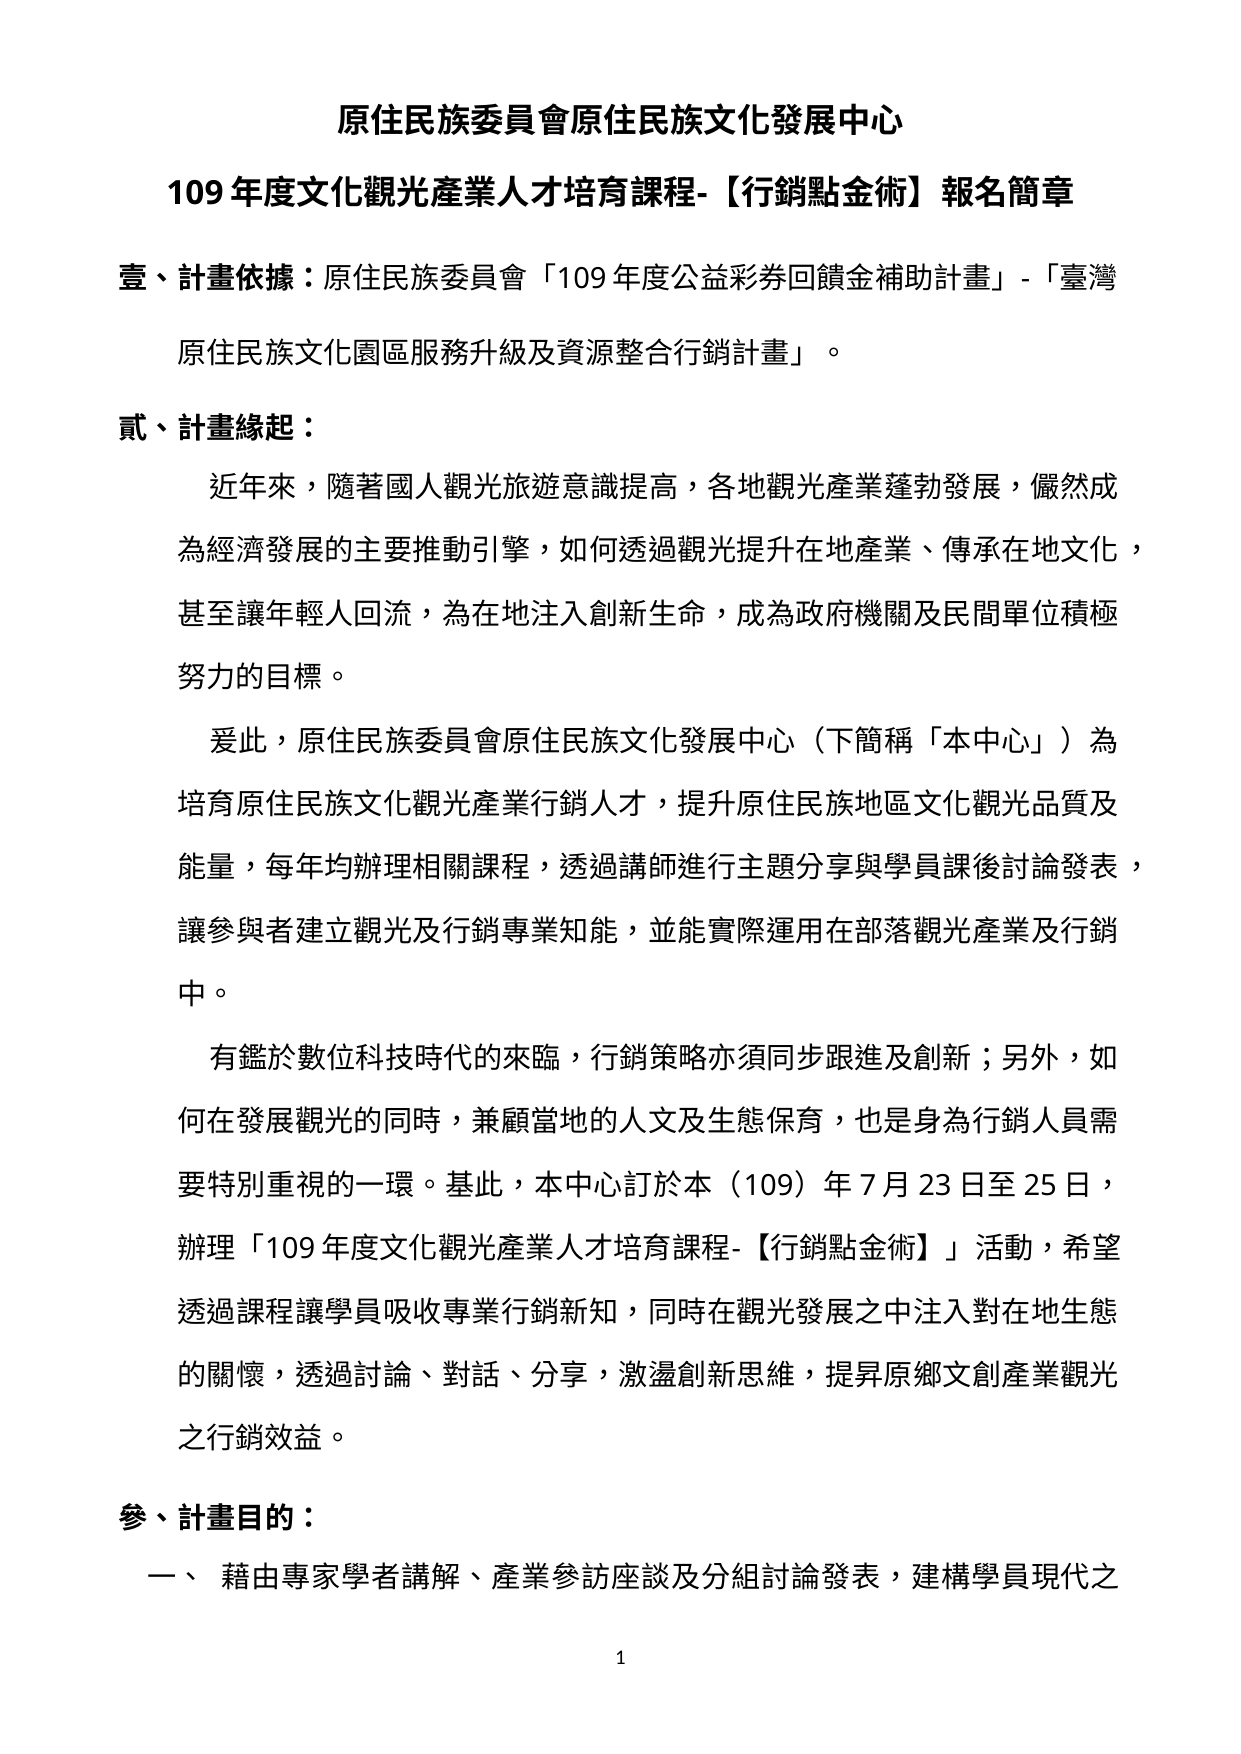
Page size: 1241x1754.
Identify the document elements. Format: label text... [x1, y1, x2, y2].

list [147, 1553, 1122, 1596]
list 爰此，原住民族委員會原住民族文化發展中心（下簡稱「本中心」）為培育原住民族文化觀光產業行銷人才，提升原住民族地區文化觀光品質及能量，每年均辦理相關課程，透過講師進行主題分享與學員課後討論發表，讓參與者建立觀光及行銷專業知能，並能實際運用在部落觀光產業及行銷中。 [177, 717, 1122, 1013]
list 有鑑於數位科技時代的來臨，行銷策略亦須同步跟進及創新；另外，如何在發展觀光的同時，兼顧當地的人文及生態保育，也是身為行銷人員需要特別重視的一環。基此，本中心訂於本（109）年7月23日至25日，辦理「109年度文化觀光產業人才培育課程-【行銷點金術】」活動，希望透過課程讓學員吸收專業行銷新知，同時在觀光發展之中注入對在地生態的關懷，透過討論、對話、分享，激盪創新思維，提昇原鄉文創產業觀光之行銷效益。 [177, 1034, 1122, 1457]
list 計畫依據：原住民族委員會「109年度公益彩券回饋金補助計畫」-「臺灣原住民族文化園區服務升級及資源整合行銷計畫」。 [118, 238, 1122, 388]
text 原住民族委員會原住民族文化發展中心 [118, 93, 1122, 142]
list 近年來，隨著國人觀光旅遊意識提高，各地觀光產業蓬勃發展，儼然成為經濟發展的主要推動引擎，如何透過觀光提升在地產業、傳承在地文化，甚至讓年輕人回流，為在地注入創新生命，成為政府機關及民間單位積極努力的目標。 [177, 463, 1122, 696]
list 計畫緣起： [103, 388, 1122, 463]
text 109年度文化觀光產業人才培育課程-【行銷點金術】報名簡章 [118, 166, 1122, 214]
list 計畫目的： [103, 1478, 1122, 1553]
